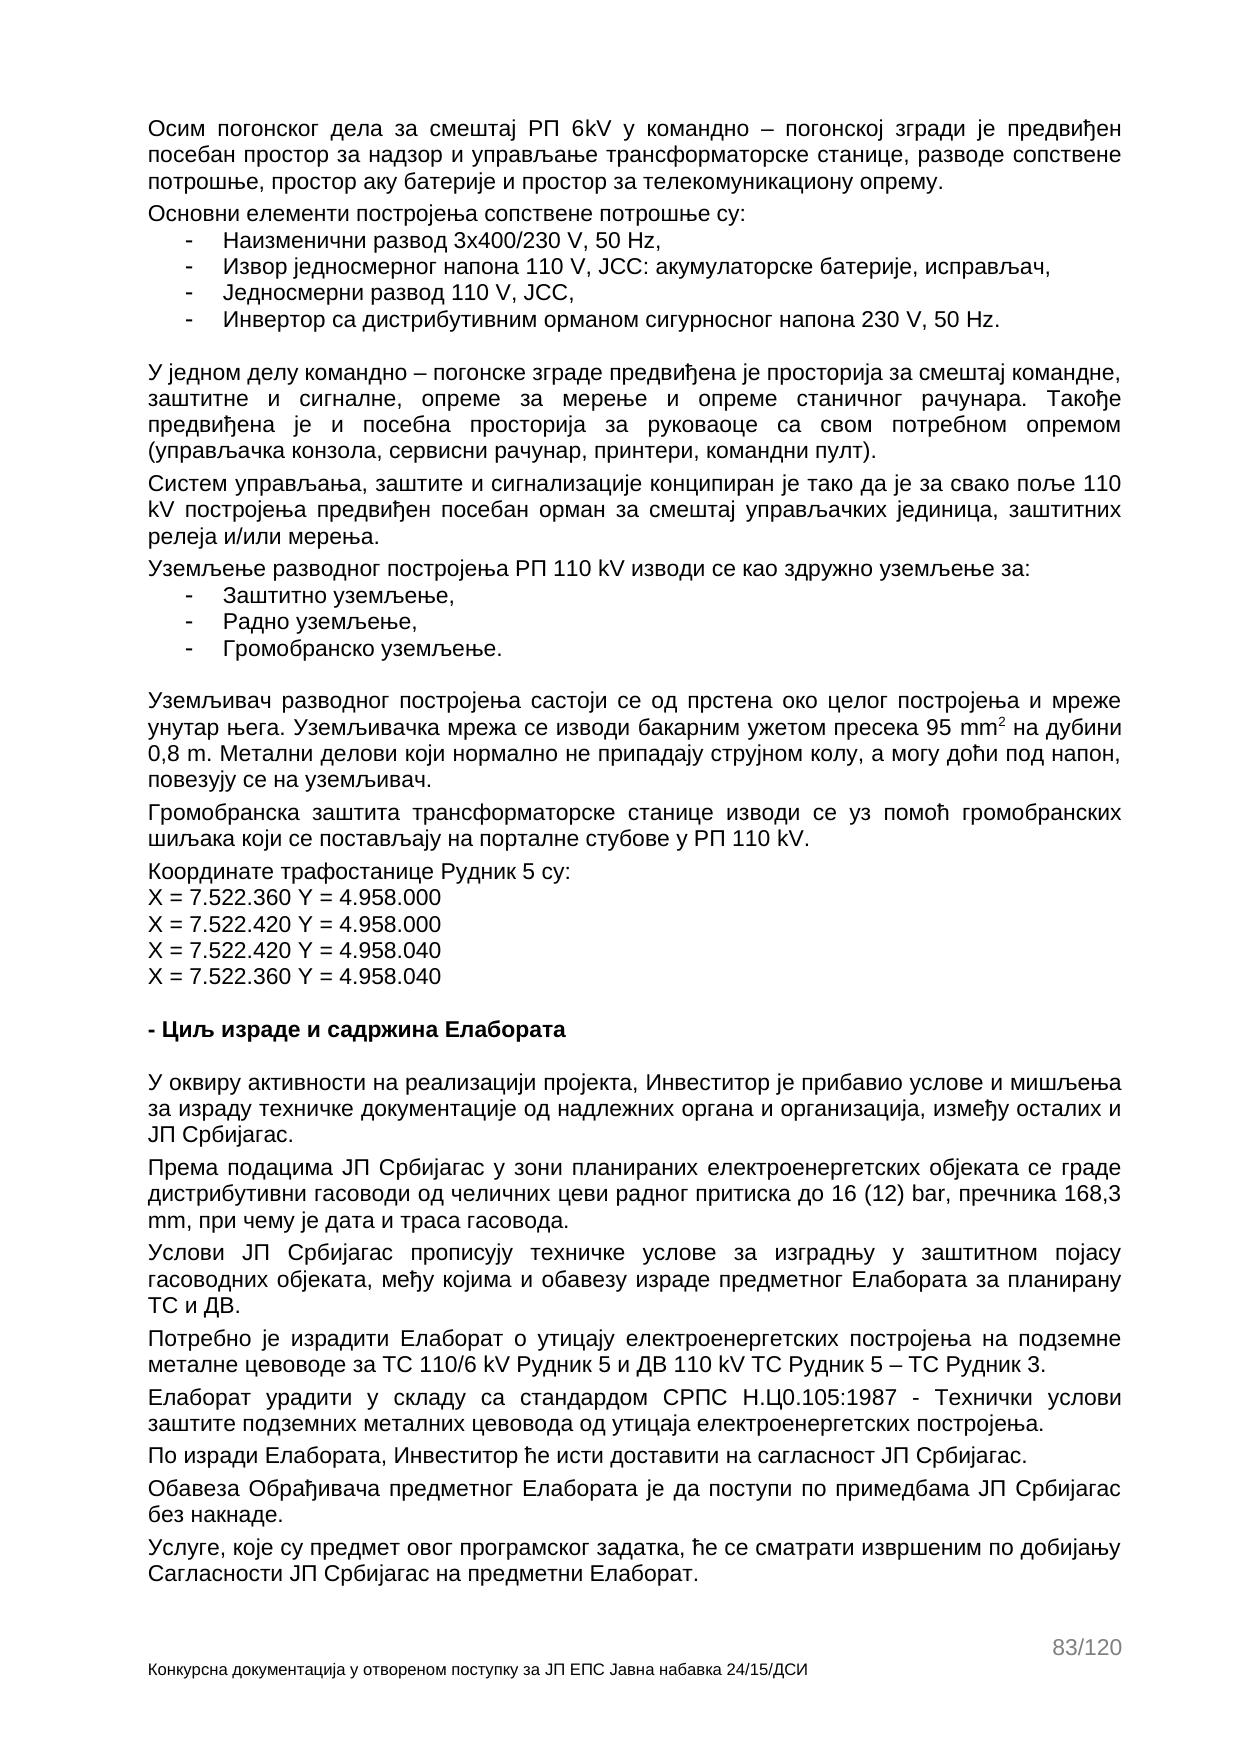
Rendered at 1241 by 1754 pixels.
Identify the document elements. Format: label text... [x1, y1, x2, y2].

text Координате трафостанице Рудник 5 су: [148, 858, 1122, 884]
text Громобранска заштита трансформаторске станице изводи се уз помоћ громобранских шиљака који се постављају на порталне стубове у РП 110 kV. [148, 799, 1122, 852]
text У једном делу командно – погонске зграде предвиђена је просторија за смештај командне, заштитне и сигналне, опреме за мерење и опреме станичног рачунара. Такође предвиђена је и посебна просторија за руковаоце са свом потребном опремом (управљачка конзола, сервисни рачунар, принтери, командни пулт). [148, 358, 1122, 464]
text Основни елементи постројења сопствене потрошње су: [148, 200, 1122, 227]
text X = 7.522.420 Y = 4.958.000 [148, 911, 1122, 937]
text X = 7.522.360 Y = 4.958.000 [148, 884, 1122, 911]
list Радно уземљење, [185, 608, 1122, 634]
list Наизменични развод 3x400/230 V, 50 Hz, [185, 227, 1122, 253]
list Заштитно уземљење, [185, 582, 1122, 608]
text Уземљивач разводног постројења састоји се од прстена око целог постројења и мреже унутар њега. Уземљивачка мрежа се изводи бакарним ужетом пресека 95 mm2 на дубини 0,8 m. Метални делови који нормално не припадају струјном колу, а могу доћи под напон, повезују се на уземљивач. [148, 687, 1122, 793]
text X = 7.522.360 Y = 4.958.040 [148, 963, 1122, 989]
text Потребно је израдити Елаборат о утицају електроенергетских постројења на подземне металне цевоводе за ТС 110/6 kV Рудник 5 и ДВ 110 kV ТС Рудник 5 – ТС Рудник 3. [148, 1324, 1122, 1377]
text X = 7.522.420 Y = 4.958.040 [148, 937, 1122, 963]
text Уземљење разводног постројења РП 110 kV изводи се као здружно уземљење за: [148, 555, 1122, 582]
list Извор једносмерног напона 110 V, ЈСС: акумулаторске батерије, исправљач, [185, 253, 1122, 279]
text - Циљ израде и садржина Елабората [148, 1016, 1122, 1042]
text Обавеза Обрађивача предметног Елабората је да поступи по примедбама ЈП Србијагас без накнаде. [148, 1475, 1122, 1528]
text По изради Елабората, Инвеститор ће исти доставити на сагласност ЈП Србијагас. [148, 1442, 1122, 1469]
list Једносмерни развод 110 V, ЈСС, [185, 279, 1122, 306]
text Систем управљања, заштите и сигнализације конципиран је тако да је за свако поље 110 kV постројења предвиђен посебан орман за смештај управљачких јединица, заштитних релеја и/или мерења. [148, 470, 1122, 549]
list Громобранско уземљење. [185, 634, 1122, 661]
text У оквиру активности на реализацији пројекта, Инвеститор је прибавио услове и мишљења за израду техничке документације од надлежних органа и организација, између осталих и ЈП Србијагас. [148, 1069, 1122, 1148]
text Услови ЈП Србијагас прописују техничке услове за изградњу у заштитном појасу гасоводних објеката, међу којима и обавезу израде предметног Елабората за планирану ТС и ДВ. [148, 1239, 1122, 1318]
list Инвертор са дистрибутивним орманом сигурносног напона 230 V, 50 Hz. [185, 306, 1122, 332]
text Услуге, које су предмет овог програмског задатка, ће се сматрати извршеним по добијању Сагласности ЈП Србијагас на предметни Елаборат. [148, 1534, 1122, 1587]
text Елаборат урадити у складу са стандардом СРПС Н.Ц0.105:1987 - Teхнички услoви зaштитe пoдзeмних мeтaлних цeвoвoдa oд утицaja eлeктрoeнeргeтских пoстрojeњa. [148, 1383, 1122, 1436]
text Осим погонског дела за смештај РП 6kV у командно – погонској згради је предвиђен посебан простор за надзор и управљање трансформаторске станице, разводе сопствене потрошње, простор аку батерије и простор за телекомуникациону опрему. [148, 115, 1122, 194]
text Према подацима ЈП Србијагас у зони планираних електроенергетских објеката се граде дистрибутивни гасоводи од челичних цеви радног притиска до 16 (12) bar, пречника 168,3 mm, при чему је дата и траса гасовода. [148, 1154, 1122, 1233]
